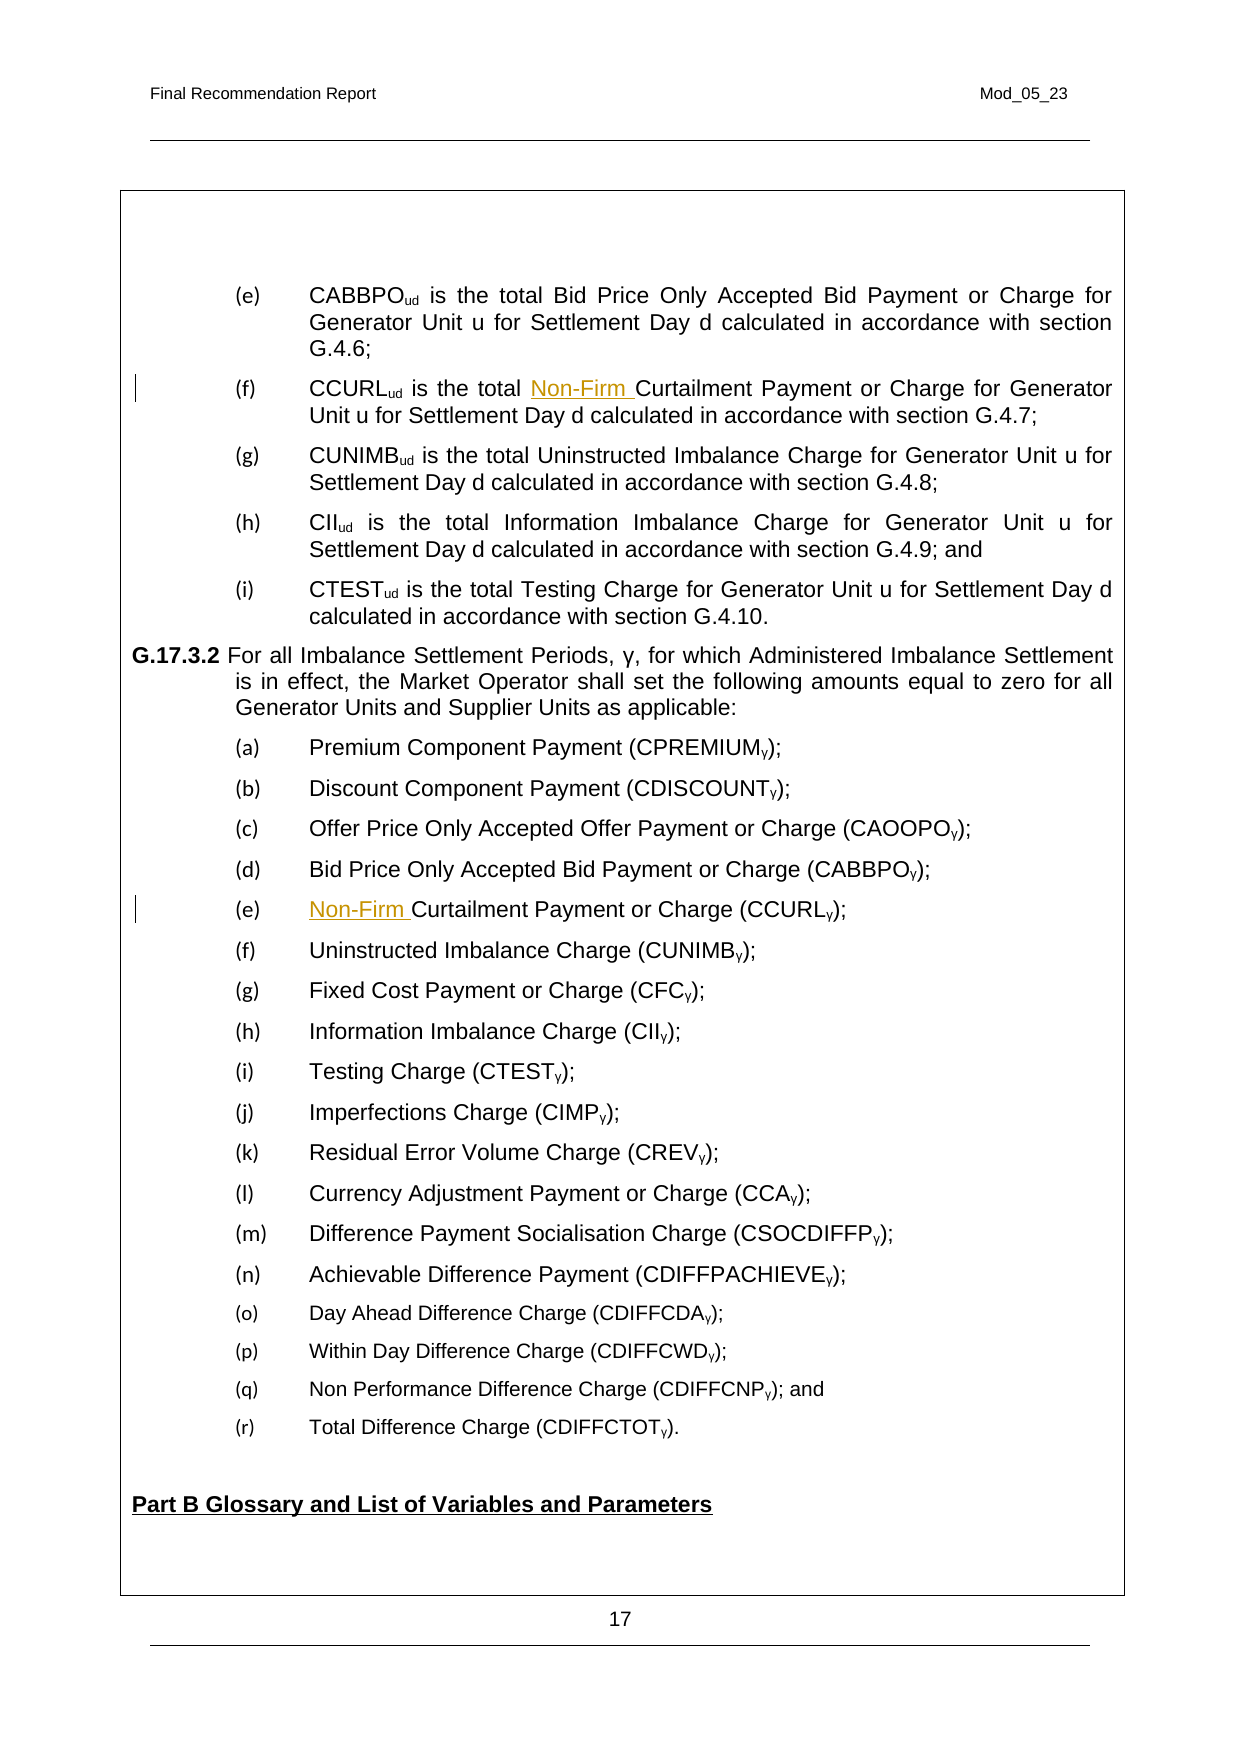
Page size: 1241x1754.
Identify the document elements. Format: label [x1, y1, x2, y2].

table_cell [121, 191, 1124, 1595]
